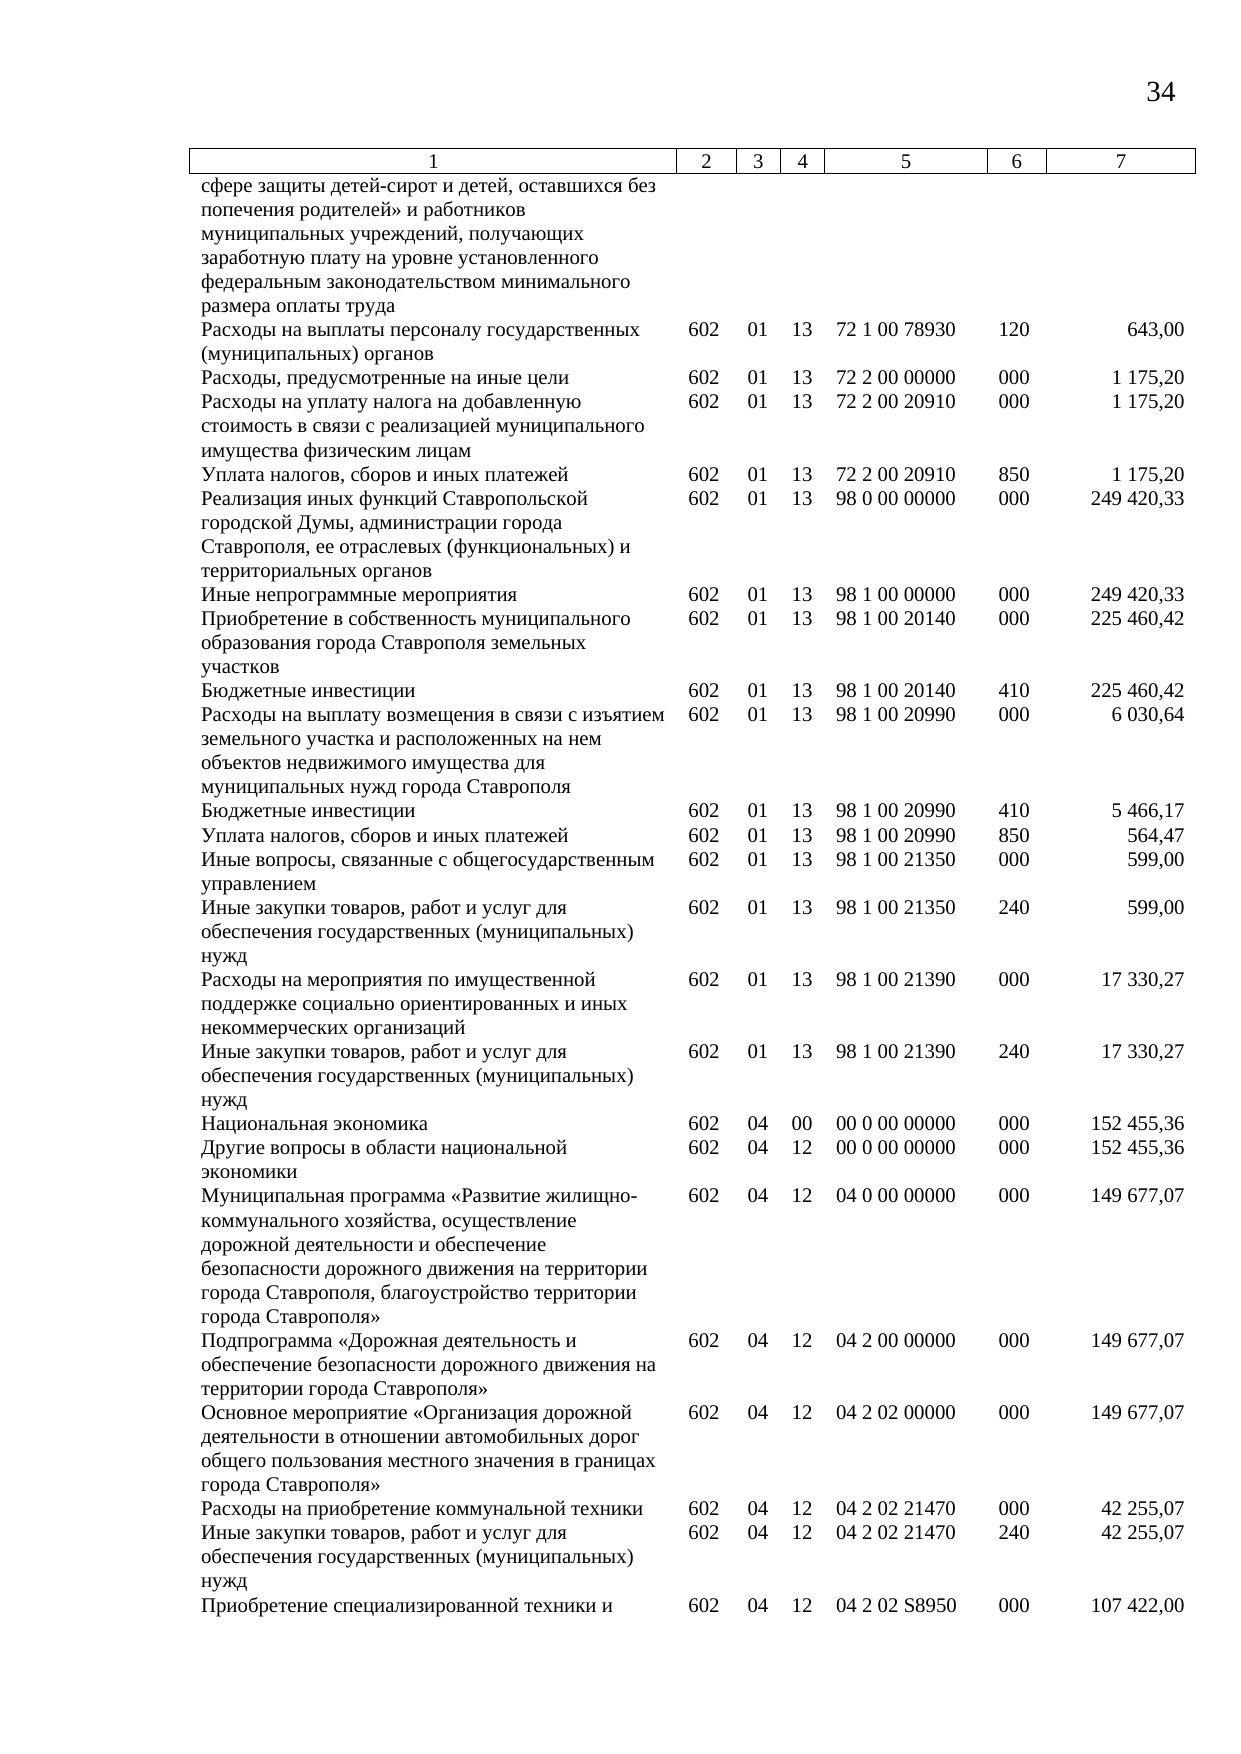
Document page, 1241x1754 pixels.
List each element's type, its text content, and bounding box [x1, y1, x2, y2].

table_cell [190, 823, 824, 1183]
table_header 5 [825, 149, 987, 173]
table_header 1 [190, 149, 676, 173]
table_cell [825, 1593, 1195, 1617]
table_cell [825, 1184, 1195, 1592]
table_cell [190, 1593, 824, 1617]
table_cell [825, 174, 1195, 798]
table_header 6 [988, 149, 1046, 173]
table_header 2 [677, 149, 736, 173]
table_header 7 [1047, 149, 1195, 173]
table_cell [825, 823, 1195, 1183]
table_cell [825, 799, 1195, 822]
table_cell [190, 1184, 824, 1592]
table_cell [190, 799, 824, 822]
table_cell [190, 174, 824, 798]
table_header 3 [737, 149, 780, 173]
table_header 4 [781, 149, 824, 173]
